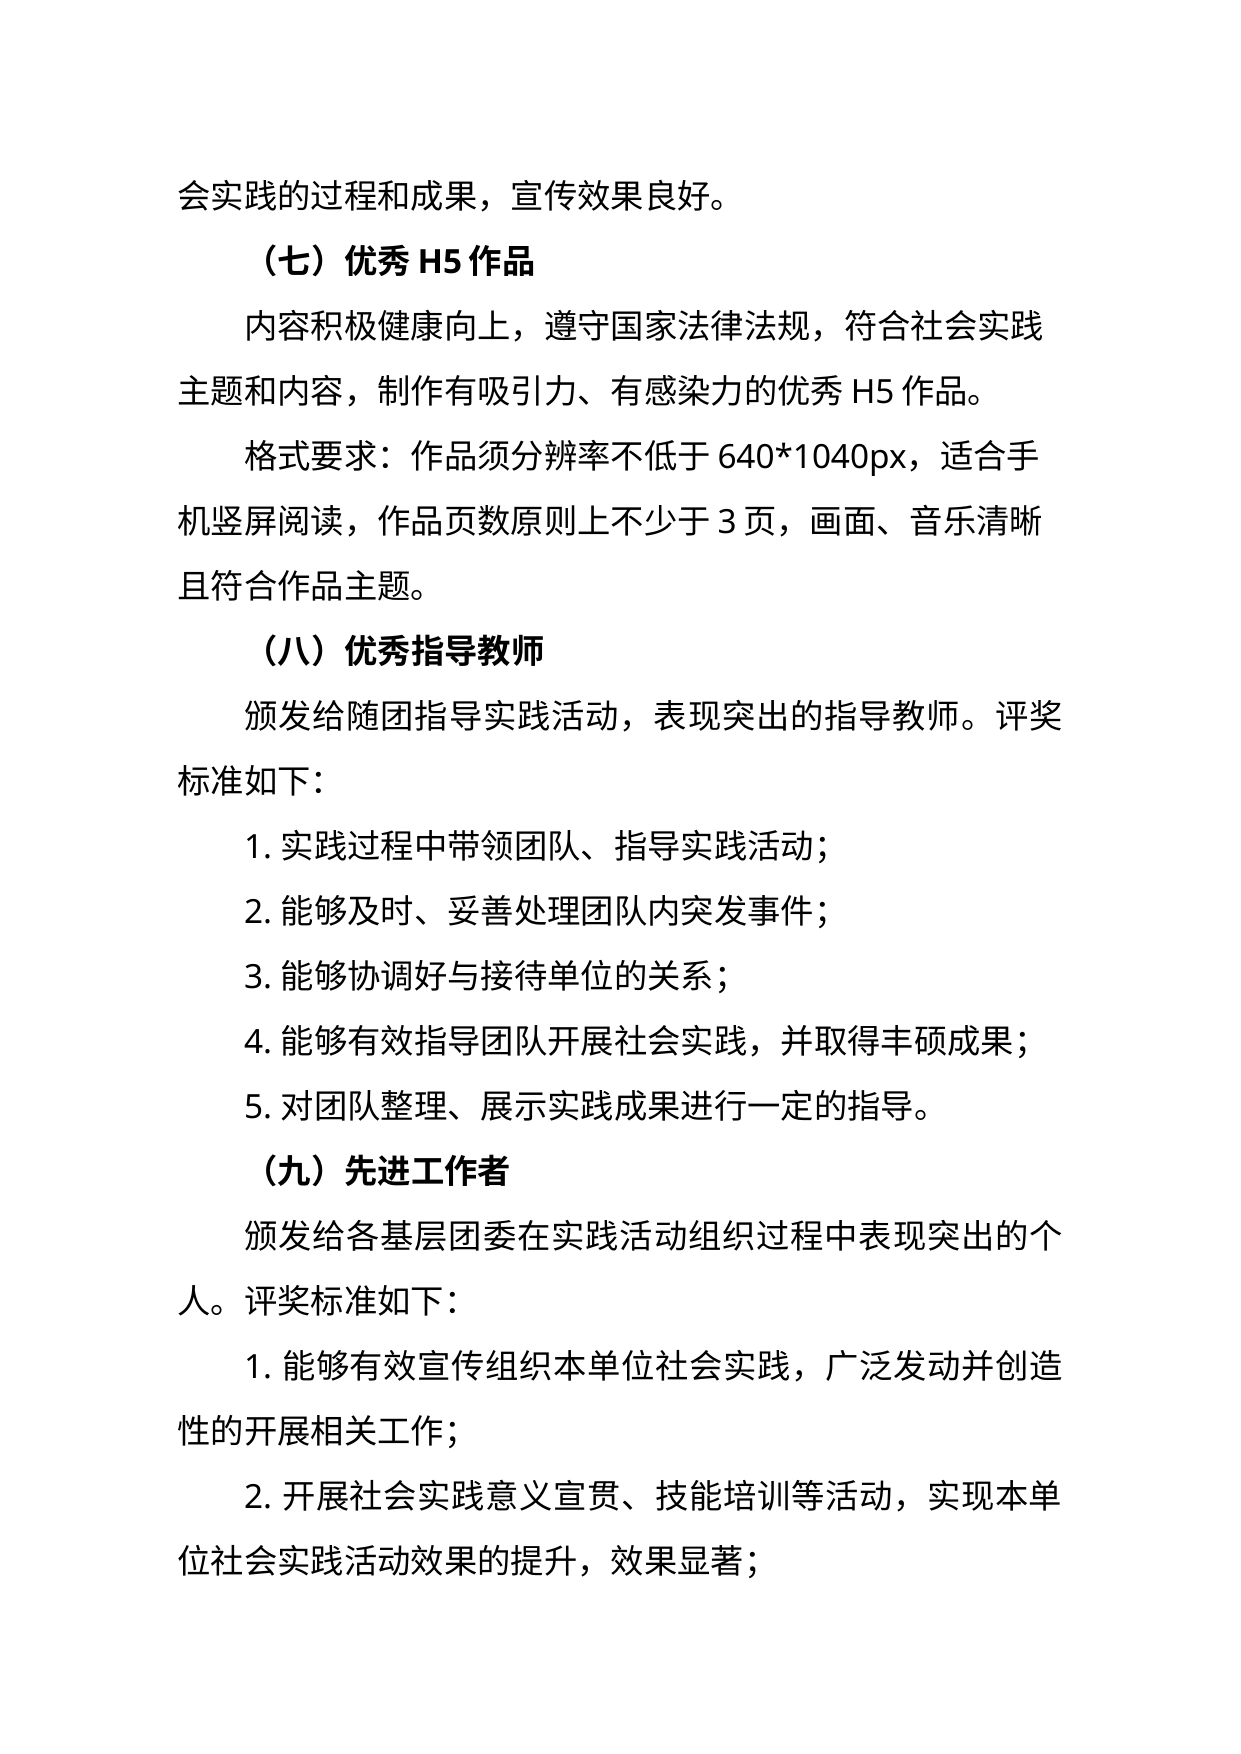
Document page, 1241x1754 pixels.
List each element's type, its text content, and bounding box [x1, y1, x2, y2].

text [177, 162, 1063, 227]
text 格式要求：作品须分辨率不低于640*1040px，适合手机竖屏阅读，作品页数原则上不少于3页，画面、音乐清晰且符合作品主题。 [177, 422, 1063, 617]
text （九）先进工作者 [177, 1137, 1063, 1202]
text 内容积极健康向上，遵守国家法律法规，符合社会实践主题和内容，制作有吸引力、有感染力的优秀H5作品。 [177, 292, 1063, 422]
text 1. 能够有效宣传组织本单位社会实践，广泛发动并创造性的开展相关工作； [177, 1332, 1063, 1462]
text （七）优秀H5作品 [177, 227, 1063, 292]
text 颁发给随团指导实践活动，表现突出的指导教师。评奖标准如下： [177, 682, 1063, 812]
text 2. 开展社会实践意义宣贯、技能培训等活动，实现本单位社会实践活动效果的提升，效果显著； [177, 1462, 1063, 1592]
text （八）优秀指导教师 [177, 617, 1063, 682]
text 2. 能够及时、妥善处理团队内突发事件； [177, 877, 1063, 942]
text 5. 对团队整理、展示实践成果进行一定的指导。 [177, 1072, 1063, 1137]
text 4. 能够有效指导团队开展社会实践，并取得丰硕成果； [177, 1007, 1063, 1072]
text 3. 能够协调好与接待单位的关系； [177, 942, 1063, 1007]
text 颁发给各基层团委在实践活动组织过程中表现突出的个人。评奖标准如下： [177, 1202, 1063, 1332]
text 1. 实践过程中带领团队、指导实践活动； [177, 812, 1063, 877]
